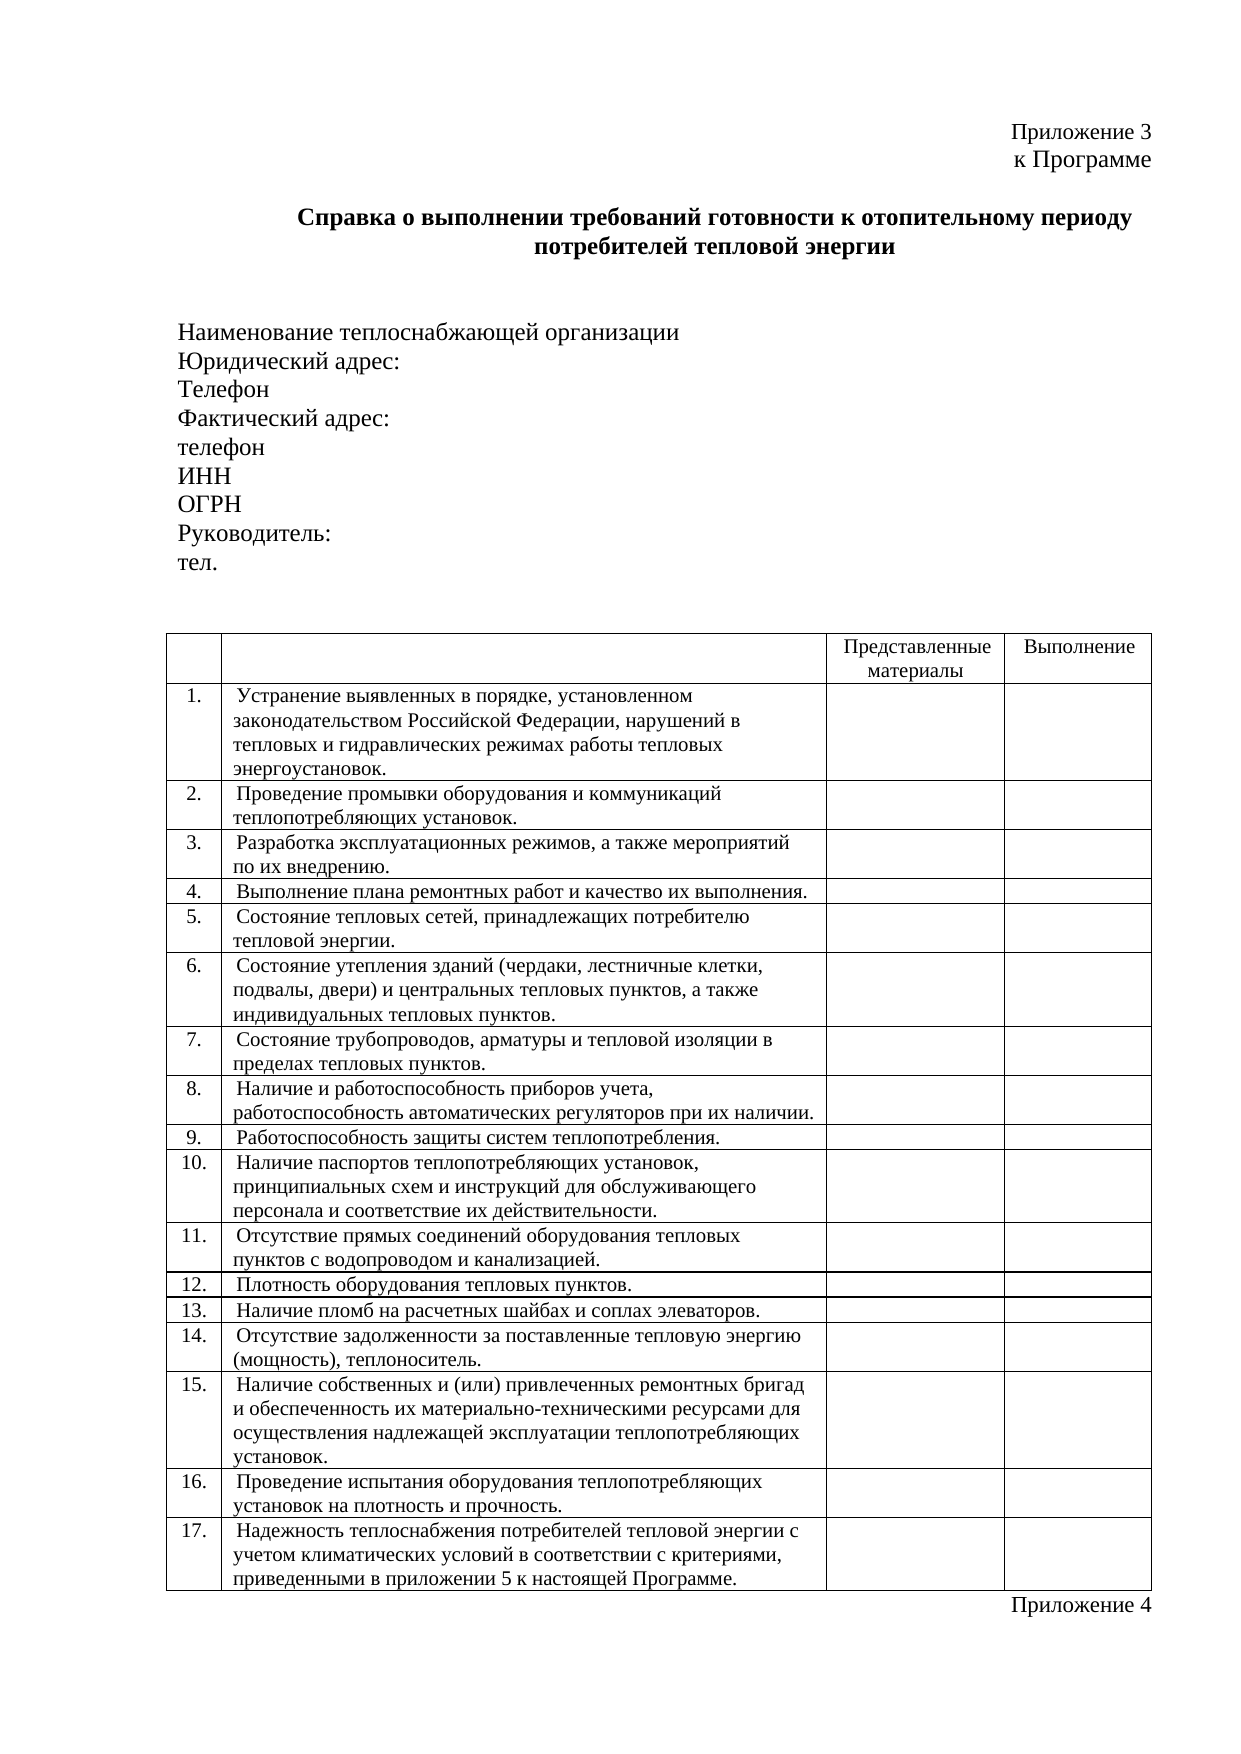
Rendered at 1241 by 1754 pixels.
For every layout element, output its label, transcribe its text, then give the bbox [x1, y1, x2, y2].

table_cell [827, 1372, 1004, 1468]
table_cell 9. [167, 1125, 221, 1149]
table_cell 16. [167, 1469, 221, 1517]
table_cell Плотность оборудования тепловых пунктов. [222, 1273, 826, 1296]
table_cell [827, 1469, 1004, 1517]
table_cell [1005, 1298, 1151, 1322]
table_cell Состояние тепловых сетей, принадлежащих потребителю тепловой энергии. [222, 904, 826, 952]
table_header Представленные материалы [827, 634, 1004, 682]
table_cell Работоспособность защиты систем теплопотребления. [222, 1125, 826, 1149]
table_cell 17. [167, 1518, 221, 1590]
table_cell [827, 904, 1004, 952]
table_cell [1005, 879, 1151, 903]
text телефон [177, 432, 1152, 461]
text Приложение 3 [177, 118, 1152, 144]
table_cell Наличие собственных и (или) привлеченных ремонтных бригад и обеспеченность их материально-техническими ресурсами для осуществления надлежащей эксплуатации теплопотребляющих установок. [222, 1372, 826, 1468]
table_cell [827, 1298, 1004, 1322]
table_cell [827, 1027, 1004, 1075]
table_cell Состояние утепления зданий (чердаки, лестничные клетки, подвалы, двери) и центральных тепловых пунктов, а также индивидуальных тепловых пунктов. [222, 953, 826, 1026]
table_cell [1005, 1027, 1151, 1075]
text Руководитель: [177, 518, 1152, 547]
table_cell 11. [167, 1223, 221, 1271]
table_cell 13. [167, 1298, 221, 1322]
table_cell [827, 1150, 1004, 1222]
table_cell Отсутствие прямых соединений оборудования тепловых пунктов с водопроводом и канализацией. [222, 1223, 826, 1271]
table_cell 15. [167, 1372, 221, 1468]
table_cell [1005, 830, 1151, 878]
table_cell [1005, 1273, 1151, 1296]
table_cell [1005, 1076, 1151, 1124]
table_cell [827, 1223, 1004, 1271]
table_cell [1005, 1323, 1151, 1371]
table_cell [827, 781, 1004, 829]
table_cell Состояние трубопроводов, арматуры и тепловой изоляции в пределах тепловых пунктов. [222, 1027, 826, 1075]
table_cell [1005, 781, 1151, 829]
text к Программе [177, 144, 1152, 173]
text потребителей тепловой энергии [177, 231, 1152, 259]
table_cell 4. [167, 879, 221, 903]
table_cell [827, 684, 1004, 780]
table_cell [827, 1323, 1004, 1371]
table_cell Наличие пломб на расчетных шайбах и соплах элеваторов. [222, 1298, 826, 1322]
table_cell Проведение промывки оборудования и коммуникаций теплопотребляющих установок. [222, 781, 826, 829]
table_cell Отсутствие задолженности за поставленные тепловую энергию (мощность), теплоноситель. [222, 1323, 826, 1371]
table_cell [1005, 684, 1151, 780]
table_cell [827, 830, 1004, 878]
text Фактический адрес: [177, 403, 1152, 432]
table_cell [1005, 1372, 1151, 1468]
table_cell Выполнение плана ремонтных работ и качество их выполнения. [222, 879, 826, 903]
text Справка о выполнении требований готовности к отопительному периоду [177, 202, 1152, 231]
table_cell [1005, 1125, 1151, 1149]
text Наименование теплоснабжающей организации [177, 317, 1152, 346]
table_cell [1005, 1223, 1151, 1271]
table_cell Разработка эксплуатационных режимов, а также мероприятий по их внедрению. [222, 830, 826, 878]
table_cell 6. [167, 953, 221, 1026]
text тел. [177, 547, 1152, 576]
table_cell 2. [167, 781, 221, 829]
table_cell [1005, 1150, 1151, 1222]
text ИНН [177, 461, 1152, 489]
table_cell [827, 1125, 1004, 1149]
table_cell 8. [167, 1076, 221, 1124]
table_cell 1. [167, 684, 221, 780]
text Телефон [177, 374, 1152, 403]
table_cell [827, 879, 1004, 903]
text Приложение 4 [177, 1591, 1152, 1618]
table_cell Надежность теплоснабжения потребителей тепловой энергии с учетом климатических условий в соответствии с критериями, приведенными в приложении 5 к настоящей Программе. [222, 1518, 826, 1590]
table_cell [1005, 953, 1151, 1026]
table_cell [827, 1518, 1004, 1590]
table_cell Наличие паспортов теплопотребляющих установок, принципиальных схем и инструкций для обслуживающего персонала и соответствие их действительности. [222, 1150, 826, 1222]
table_cell 14. [167, 1323, 221, 1371]
table_cell [1005, 1469, 1151, 1517]
table_cell 7. [167, 1027, 221, 1075]
table_cell 5. [167, 904, 221, 952]
table_cell Устранение выявленных в порядке, установленном законодательством Российской Федерации, нарушений в тепловых и гидравлических режимах работы тепловых энергоустановок. [222, 684, 826, 780]
table_header Выполнение [1005, 634, 1151, 682]
table_cell 10. [167, 1150, 221, 1222]
table_cell 3. [167, 830, 221, 878]
table_cell Проведение испытания оборудования теплопотребляющих установок на плотность и прочность. [222, 1469, 826, 1517]
table_cell 12. [167, 1273, 221, 1296]
table_cell Наличие и работоспособность приборов учета, работоспособность автоматических регуляторов при их наличии. [222, 1076, 826, 1124]
table_cell [827, 1273, 1004, 1296]
table_cell [1005, 1518, 1151, 1590]
text Юридический адрес: [177, 346, 1152, 374]
text ОГРН [177, 489, 1152, 518]
table_header [167, 634, 221, 682]
table_cell [827, 953, 1004, 1026]
table_header [222, 634, 826, 682]
table_cell [1005, 904, 1151, 952]
table_cell [827, 1076, 1004, 1124]
